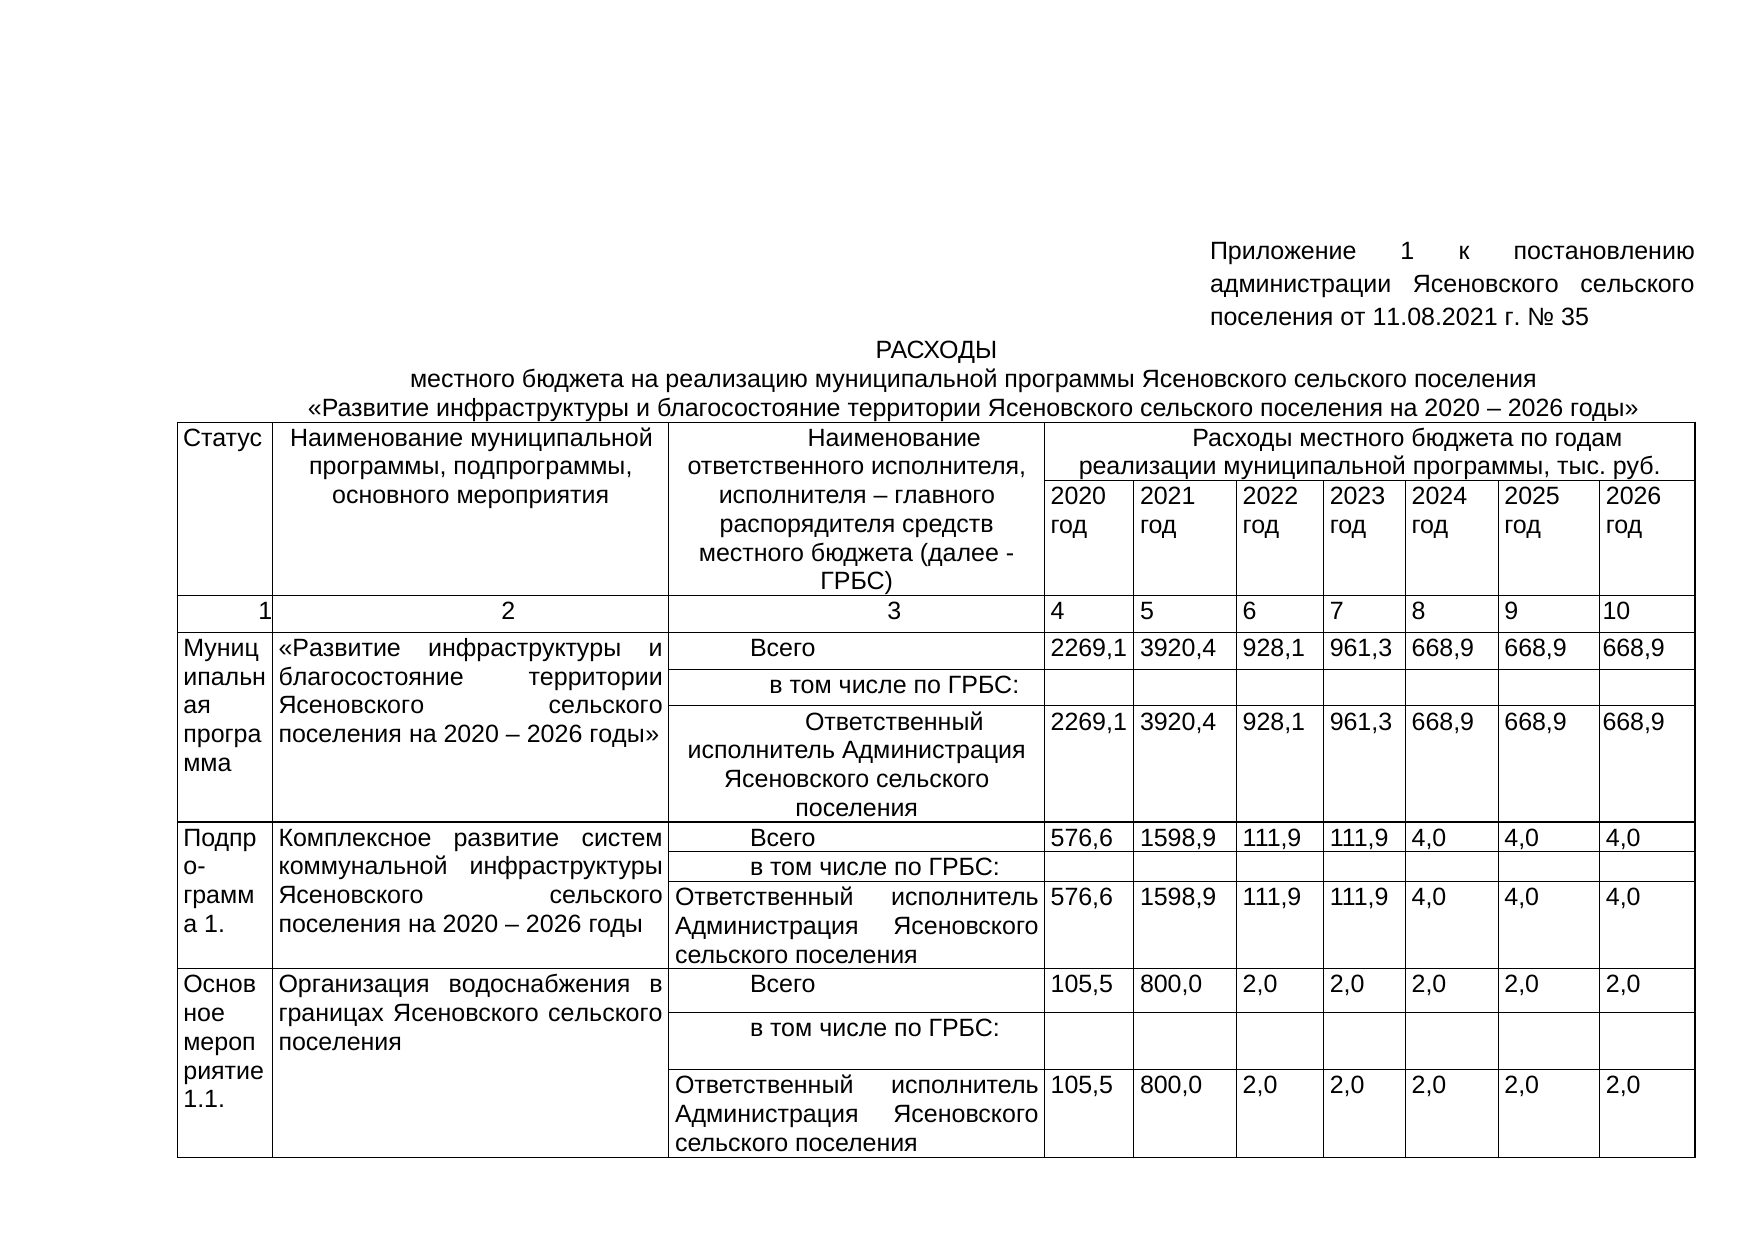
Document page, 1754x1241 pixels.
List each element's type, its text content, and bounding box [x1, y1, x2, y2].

table_cell [1499, 670, 1599, 705]
table_cell 1598,9 [1134, 823, 1236, 851]
table_cell 6 [1237, 596, 1323, 632]
table_cell 2269,1 [1045, 633, 1133, 669]
table_cell Всего [669, 633, 1044, 669]
table_header Наименование муниципальной программы, подпрограммы, основного мероприятия [273, 423, 668, 595]
table_cell 668,9 [1499, 633, 1599, 669]
table_cell 2,0 [1237, 1070, 1323, 1157]
table_cell 2,0 [1600, 969, 1694, 1012]
table_cell «Развитие инфраструктуры и благосостояние территории Ясеновского сельского поселения на 2020 – 2026 годы» [273, 633, 668, 821]
table_cell 105,5 [1045, 969, 1133, 1012]
table_cell 4 [1045, 596, 1133, 632]
table_cell [1406, 852, 1498, 881]
table_cell 3920,4 [1134, 633, 1236, 669]
text «Развитие инфраструктуры и благосостояние территории Ясеновского сельского поселения на 2020 – 2026 годы» [177, 393, 1695, 422]
table_cell 8 [1406, 596, 1498, 632]
table_cell [1134, 670, 1236, 705]
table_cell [669, 1070, 1044, 1157]
table_cell 2026 год [1600, 481, 1694, 595]
table_cell [1134, 1013, 1236, 1069]
table_cell Муниципальная программа [178, 633, 272, 821]
table_cell 4,0 [1600, 823, 1694, 851]
table_cell 2,0 [1324, 1070, 1405, 1157]
table_cell 2269,1 [1045, 706, 1133, 821]
table_cell 961,3 [1324, 633, 1405, 669]
table_cell [1237, 1013, 1323, 1069]
table_cell Ответственный исполнитель Администрация Ясеновского сельского поселения [669, 706, 1044, 821]
table_cell Всего [669, 823, 1044, 851]
table_cell 10 [1600, 596, 1694, 632]
table_cell Основное мероприятие 1.1. [178, 969, 272, 1157]
table_cell [1237, 670, 1323, 705]
table_cell 2,0 [1600, 1070, 1694, 1157]
table_cell 111,9 [1237, 882, 1323, 968]
table_header Наименование ответственного исполнителя, исполнителя – главного распорядителя средств местного бюджета (далее - ГРБС) [669, 423, 1044, 595]
table_header Расходы местного бюджета по годам реализации муниципальной программы, тыс. руб. [1045, 423, 1694, 480]
table_cell 2023 год [1324, 481, 1405, 595]
text РАСХОДЫ [177, 335, 1695, 364]
table_cell 4,0 [1406, 882, 1498, 968]
table_cell 961,3 [1324, 706, 1405, 821]
table_cell 2022 год [1237, 481, 1323, 595]
table_cell 2,0 [1406, 1070, 1498, 1157]
table_cell 928,1 [1237, 633, 1323, 669]
table_cell 2021 год [1134, 481, 1236, 595]
table_cell 111,9 [1237, 823, 1323, 851]
table_cell 9 [1499, 596, 1599, 632]
table_cell [1324, 670, 1405, 705]
table_cell 800,0 [1134, 969, 1236, 1012]
text местного бюджета на реализацию муниципальной программы Ясеновского сельского поселения [177, 364, 1695, 393]
table_cell 668,9 [1499, 706, 1599, 821]
table_cell [1499, 1013, 1599, 1069]
table_cell 7 [1324, 596, 1405, 632]
table_cell 576,6 [1045, 823, 1133, 851]
table_cell [1045, 852, 1133, 881]
table_cell [1134, 852, 1236, 881]
table_cell [1406, 1013, 1498, 1069]
table_cell Организация водоснабжения в границах Ясеновского сельского поселения [273, 969, 668, 1157]
table_cell 4,0 [1499, 823, 1599, 851]
table_cell 668,9 [1406, 706, 1498, 821]
table_header Статус [178, 423, 272, 595]
text Приложение 1 к постановлению администрации Ясеновского сельского поселения от 11.08.2021 г. № 35 [1210, 236, 1695, 331]
table_cell Комплексное развитие систем коммунальной инфраструктуры Ясеновского сельского поселения на 2020 – 2026 годы [273, 823, 668, 968]
table_cell 668,9 [1600, 633, 1694, 669]
table_cell Всего [669, 969, 1044, 1012]
table_cell 2,0 [1237, 969, 1323, 1012]
table_cell 2,0 [1499, 1070, 1599, 1157]
table_cell [1045, 670, 1133, 705]
table_cell 4,0 [1499, 882, 1599, 968]
table_cell [1324, 852, 1405, 881]
table_cell 2,0 [1499, 969, 1599, 1012]
table_cell Ответственный исполнитель Администрация Ясеновского сельского поселения [669, 882, 1044, 968]
table_cell 4,0 [1406, 823, 1498, 851]
table_cell 2020 год [1045, 481, 1133, 595]
table_cell 2,0 [1324, 969, 1405, 1012]
table_cell в том числе по ГРБС: [669, 852, 1044, 881]
table_cell 2025 год [1499, 481, 1599, 595]
table_cell 111,9 [1324, 823, 1405, 851]
table_cell 800,0 [1134, 1070, 1236, 1157]
table_cell [1324, 1013, 1405, 1069]
table_cell Подпрограмма 1. [178, 823, 272, 968]
table_cell 105,5 [1045, 1070, 1133, 1157]
table_cell [1600, 852, 1694, 881]
table_cell [1045, 1013, 1133, 1069]
table_cell 928,1 [1237, 706, 1323, 821]
table_cell 576,6 [1045, 882, 1133, 968]
table_cell [1406, 670, 1498, 705]
table_cell 1 [178, 596, 272, 632]
table_cell 3920,4 [1134, 706, 1236, 821]
table_cell [1499, 852, 1599, 881]
table_cell 5 [1134, 596, 1236, 632]
table_cell в том числе по ГРБС: [669, 670, 1044, 705]
table_cell 4,0 [1600, 882, 1694, 968]
table_cell 3 [669, 596, 1044, 632]
table_cell 668,9 [1600, 706, 1694, 821]
table_cell 668,9 [1406, 633, 1498, 669]
table_cell 111,9 [1324, 882, 1405, 968]
table_cell [1600, 1013, 1694, 1069]
table_cell в том числе по ГРБС: [669, 1013, 1044, 1069]
table_cell [1600, 670, 1694, 705]
table_cell 2024 год [1406, 481, 1498, 595]
table_cell 2 [273, 596, 668, 632]
table_cell 1598,9 [1134, 882, 1236, 968]
table_cell [1237, 852, 1323, 881]
table_cell 2,0 [1406, 969, 1498, 1012]
